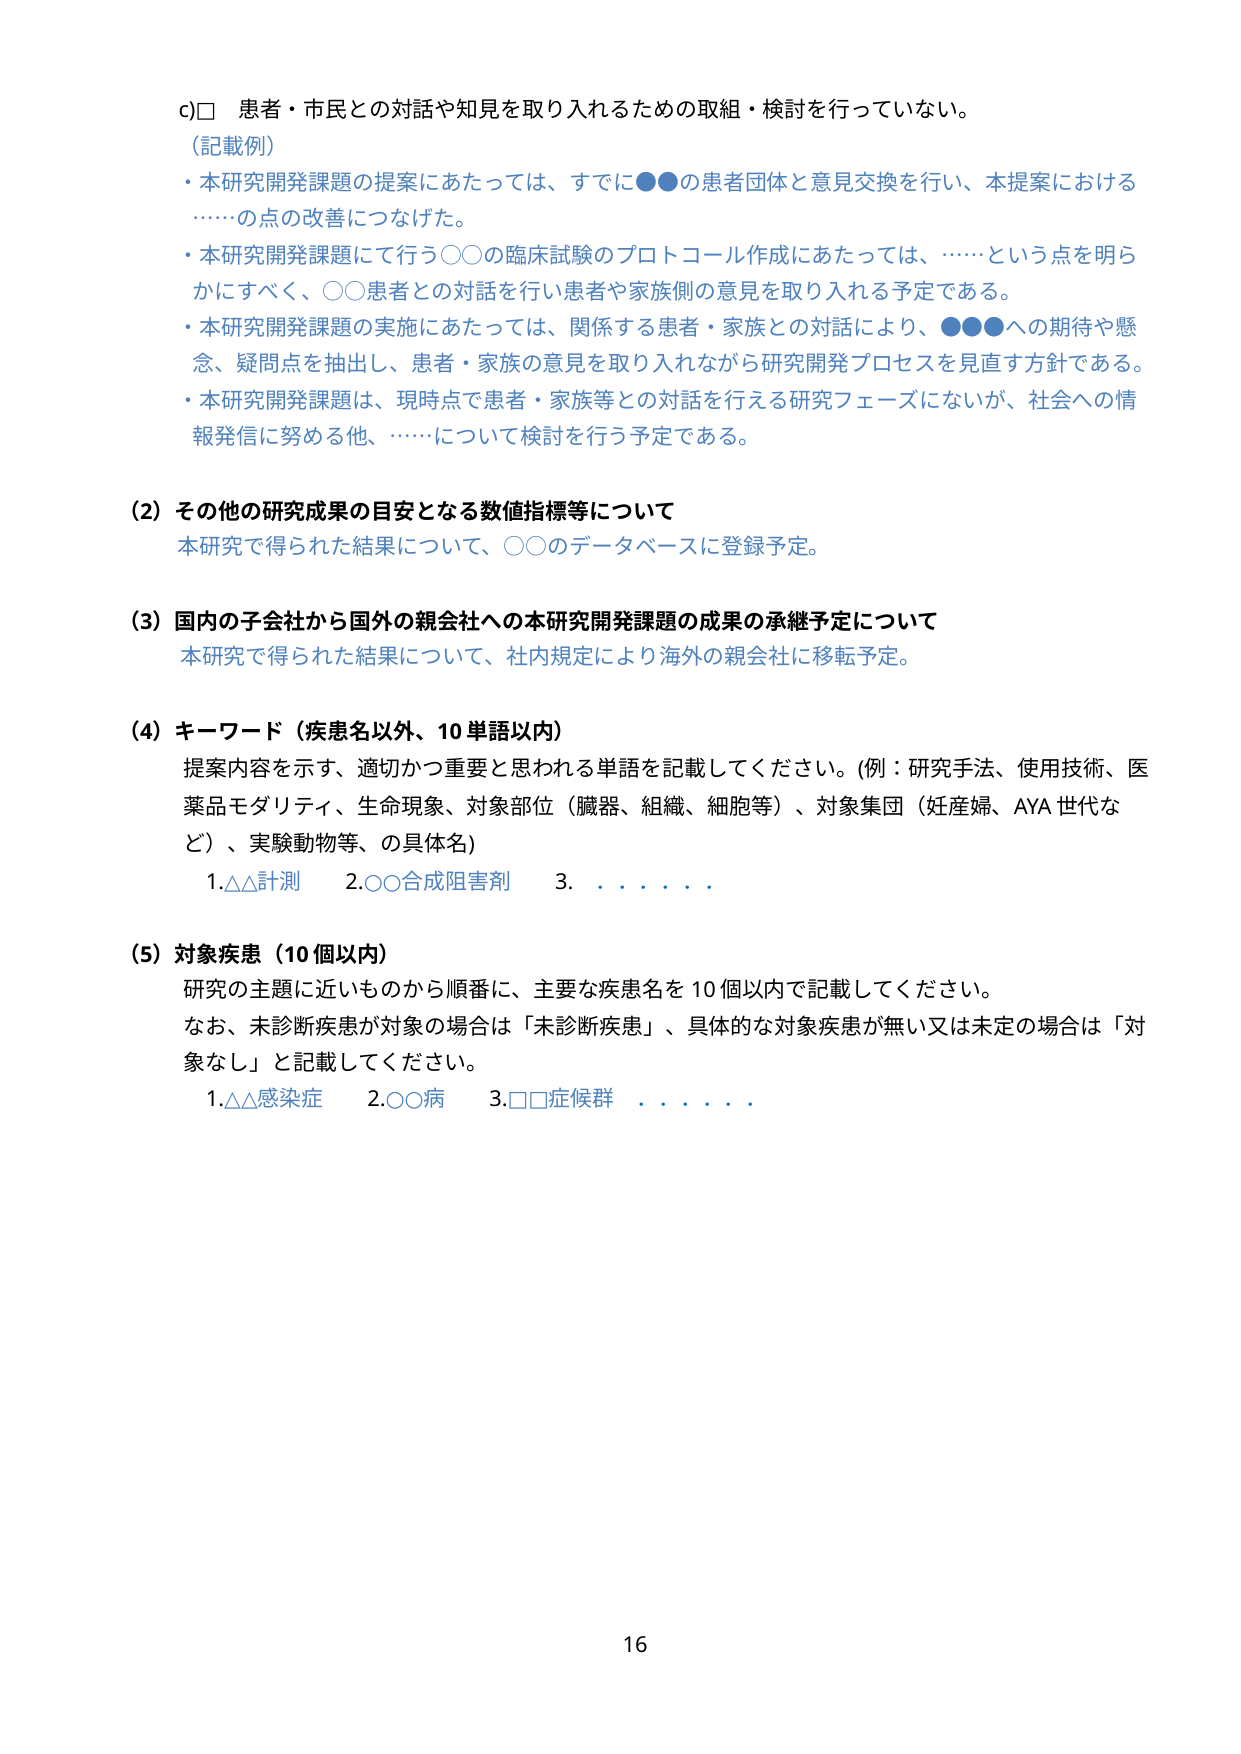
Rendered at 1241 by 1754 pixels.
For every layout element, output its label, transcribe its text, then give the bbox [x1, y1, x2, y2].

subtitle （3）国内の子会社から国外の親会社への本研究開発課題の成果の承継予定について [118, 599, 1152, 637]
text なお、未診断疾患が対象の場合は「未診断疾患」、具体的な対象疾患が無い又は未定の場合は「対象なし」と記載してください。 [184, 1007, 1152, 1079]
list （記載例） [178, 127, 1141, 163]
subtitle （2）その他の研究成果の目安となる数値指標等について [118, 489, 1152, 527]
text ・本研究開発課題は、現時点で患者・家族等との対話を行える研究フェーズにないが、社会への情報発信に努める他、……について検討を行う予定である。 [177, 380, 1152, 453]
text ・本研究開発課題にて行う○○の臨床試験のプロトコール作成にあたっては、……という点を明らかにすべく、○○患者との対話を行い患者や家族側の意見を取り入れる予定である。 [177, 235, 1152, 308]
text 本研究で得られた結果について、社内規定により海外の親会社に移転予定。 [118, 637, 1141, 673]
text 1.△△計測 2.○○合成阻害剤 3. ．．．．．． [184, 859, 1152, 897]
text 本研究で得られた結果について、○○のデータベースに登録予定。 [177, 527, 1141, 563]
text 提案内容を示す、適切かつ重要と思われる単語を記載してください。(例：研究手法、使用技術、医薬品モダリティ、生命現象、対象部位（臓器、組織、細胞等）、対象集団（妊産婦、AYA世代など）、実験動物等、の具体名) [184, 747, 1152, 859]
list c)□ 患者・市民との対話や知見を取り入れるための取組・検討を行っていない。 [178, 90, 1141, 127]
text ・本研究開発課題の提案にあたっては、すでに●●の患者団体と意見交換を行い、本提案における……の点の改善につなげた。 [177, 163, 1152, 235]
subtitle （4）キーワード（疾患名以外、10単語以内） [118, 709, 1152, 747]
subtitle （5）対象疾患（10個以内） [118, 933, 1152, 970]
text 研究の主題に近いものから順番に、主要な疾患名を10個以内で記載してください。 [184, 970, 1152, 1007]
text 1.△△感染症 2.○○病 3.□□症候群 ．．．．．． [184, 1079, 1152, 1115]
text ・本研究開発課題の実施にあたっては、関係する患者・家族との対話により、●●●への期待や懸念、疑問点を抽出し、患者・家族の意見を取り入れながら研究開発プロセスを見直す方針である。 [177, 308, 1152, 380]
